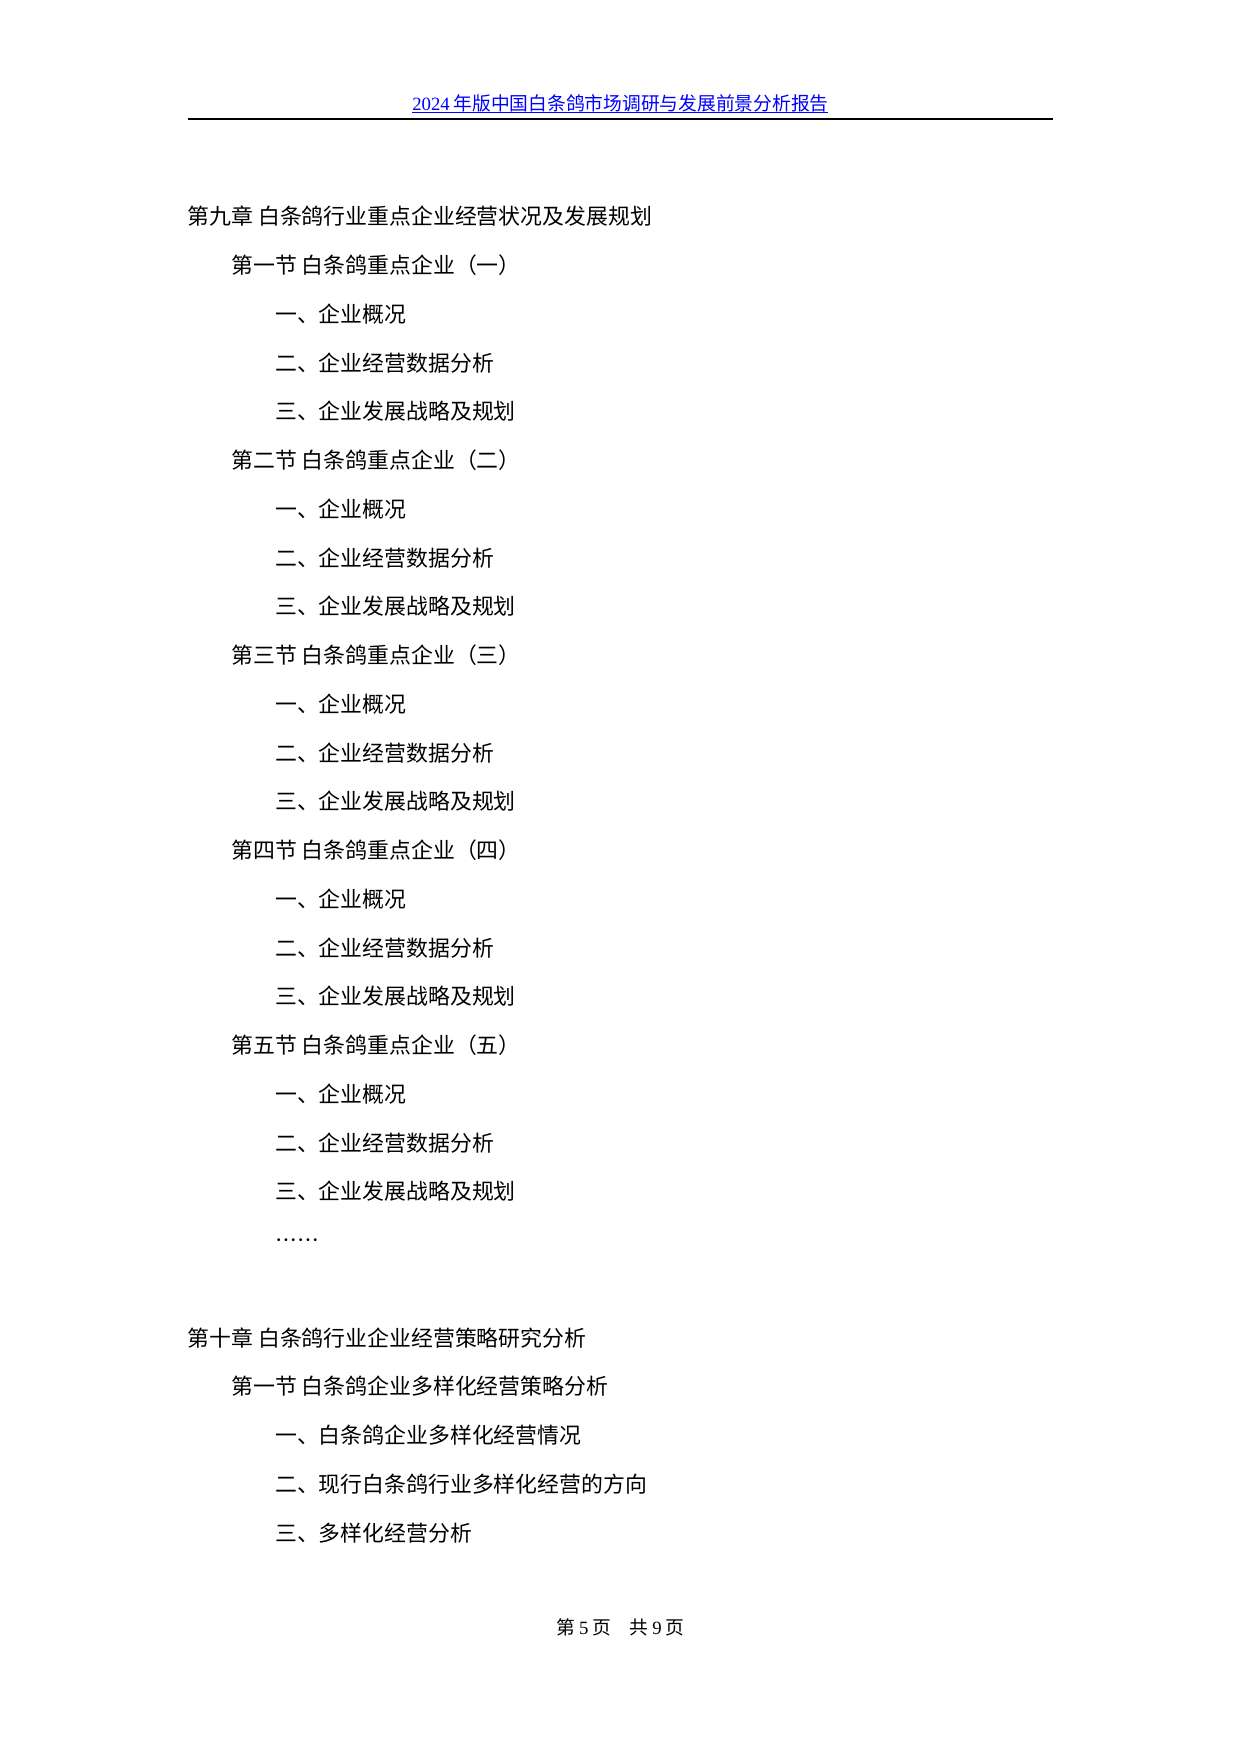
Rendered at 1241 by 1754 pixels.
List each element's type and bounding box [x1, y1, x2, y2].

text [187, 150, 1053, 1548]
